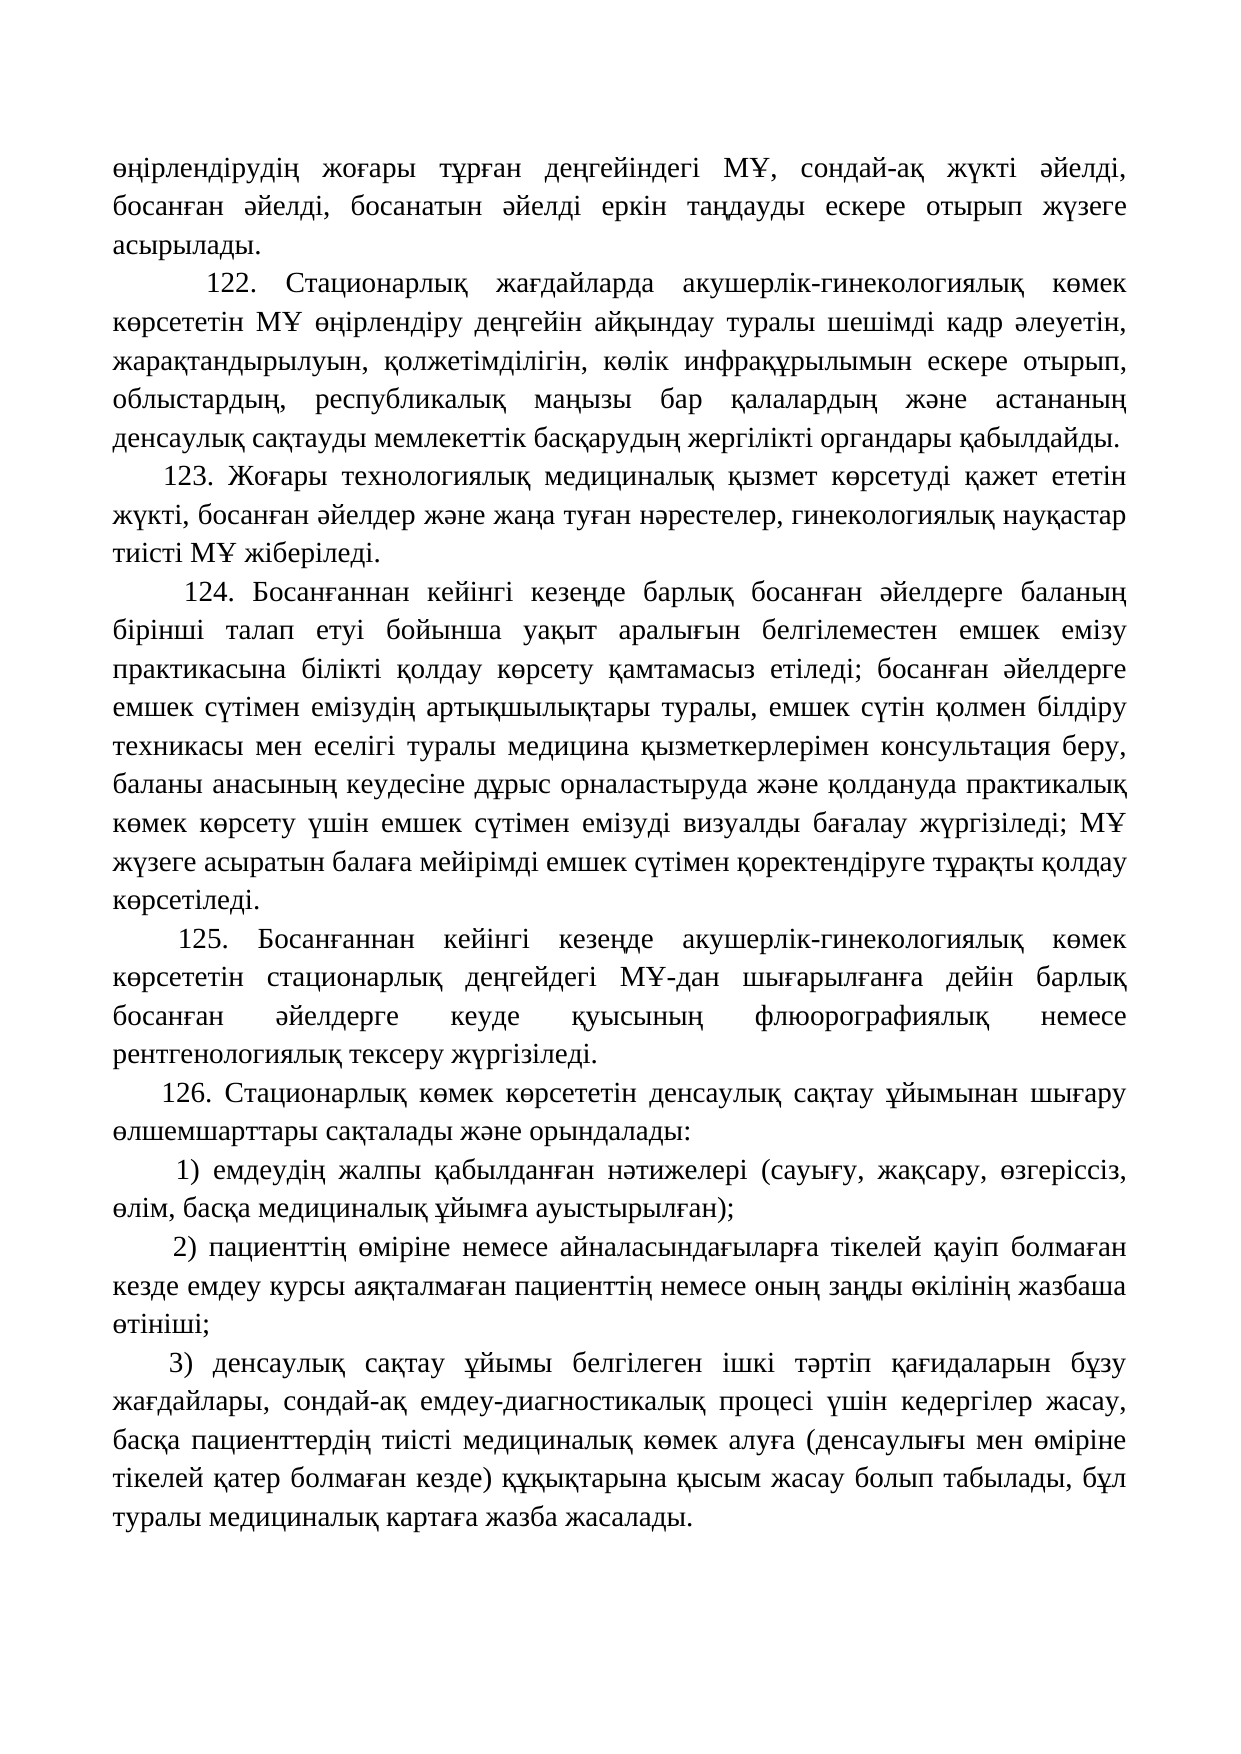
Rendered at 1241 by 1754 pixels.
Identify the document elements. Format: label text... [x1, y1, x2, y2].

text 124. Босанғаннан кейінгі кезеңде барлық босанған әйелдерге баланың бірінші талап етуі бойынша уақыт аралығын белгілеместен емшек емізу практикасына білікті қолдау көрсету қамтамасыз етіледі; босанған әйелдерге емшек сүтімен емізудің артықшылықтары туралы, емшек сүтін қолмен білдіру техникасы мен еселігі туралы медицина қызметкерлерімен консультация беру, баланы анасының кеудесіне дұрыс орналастыруда және қолдануда практикалық көмек көрсету үшін емшек сүтімен емізуді визуалды бағалау жүргізіледі; МҰ жүзеге асыратын балаға мейірімді емшек сүтімен қоректендіруге тұрақты қолдау көрсетіледі. [112, 574, 1128, 916]
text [112, 150, 1128, 261]
text 125. Босанғаннан кейінгі кезеңде акушерлік-гинекологиялық көмек көрсететін стационарлық деңгейдегі МҰ-дан шығарылғанға дейін барлық босанған әйелдерге кеуде қуысының флюорографиялық немесе рентгенологиялық тексеру жүргізіледі. [112, 921, 1128, 1070]
text 1) емдеудің жалпы қабылданған нәтижелері (сауығу, жақсару, өзгеріссіз, өлім, басқа медициналық ұйымға ауыстырылған); [112, 1152, 1128, 1224]
text 126. Стационарлық көмек көрсететін денсаулық сақтау ұйымынан шығару өлшемшарттары сақталады және орындалады: [112, 1075, 1128, 1147]
text 2) пациенттің өміріне немесе айналасындағыларға тікелей қауіп болмаған кезде емдеу курсы аяқталмаған пациенттің немесе оның заңды өкілінің жазбаша өтініші; [112, 1229, 1128, 1340]
text 3) денсаулық сақтау ұйымы белгілеген ішкі тәртіп қағидаларын бұзу жағдайлары, сондай-ақ емдеу-диагностикалық процесі үшін кедергілер жасау, басқа пациенттердің тиісті медициналық көмек алуға (денсаулығы мен өміріне тікелей қатер болмаған кезде) құқықтарына қысым жасау болып табылады, бұл туралы медициналық картаға жазба жасалады. [112, 1345, 1128, 1532]
text 123. Жоғары технологиялық медициналық қызмет көрсетуді қажет ететін жүкті, босанған әйелдер және жаңа туған нәрестелер, гинекологиялық науқастар тиісті МҰ жіберіледі. [112, 458, 1128, 569]
text 122. Стационарлық жағдайларда акушерлік-гинекологиялық көмек көрсететін МҰ өңірлендіру деңгейін айқындау туралы шешімді кадр әлеуетін, жарақтандырылуын, қолжетімділігін, көлік инфрақұрылымын ескере отырып, облыстардың, республикалық маңызы бар қалалардың және астананың денсаулық сақтауды мемлекеттік басқарудың жергілікті органдары қабылдайды. [112, 266, 1128, 453]
